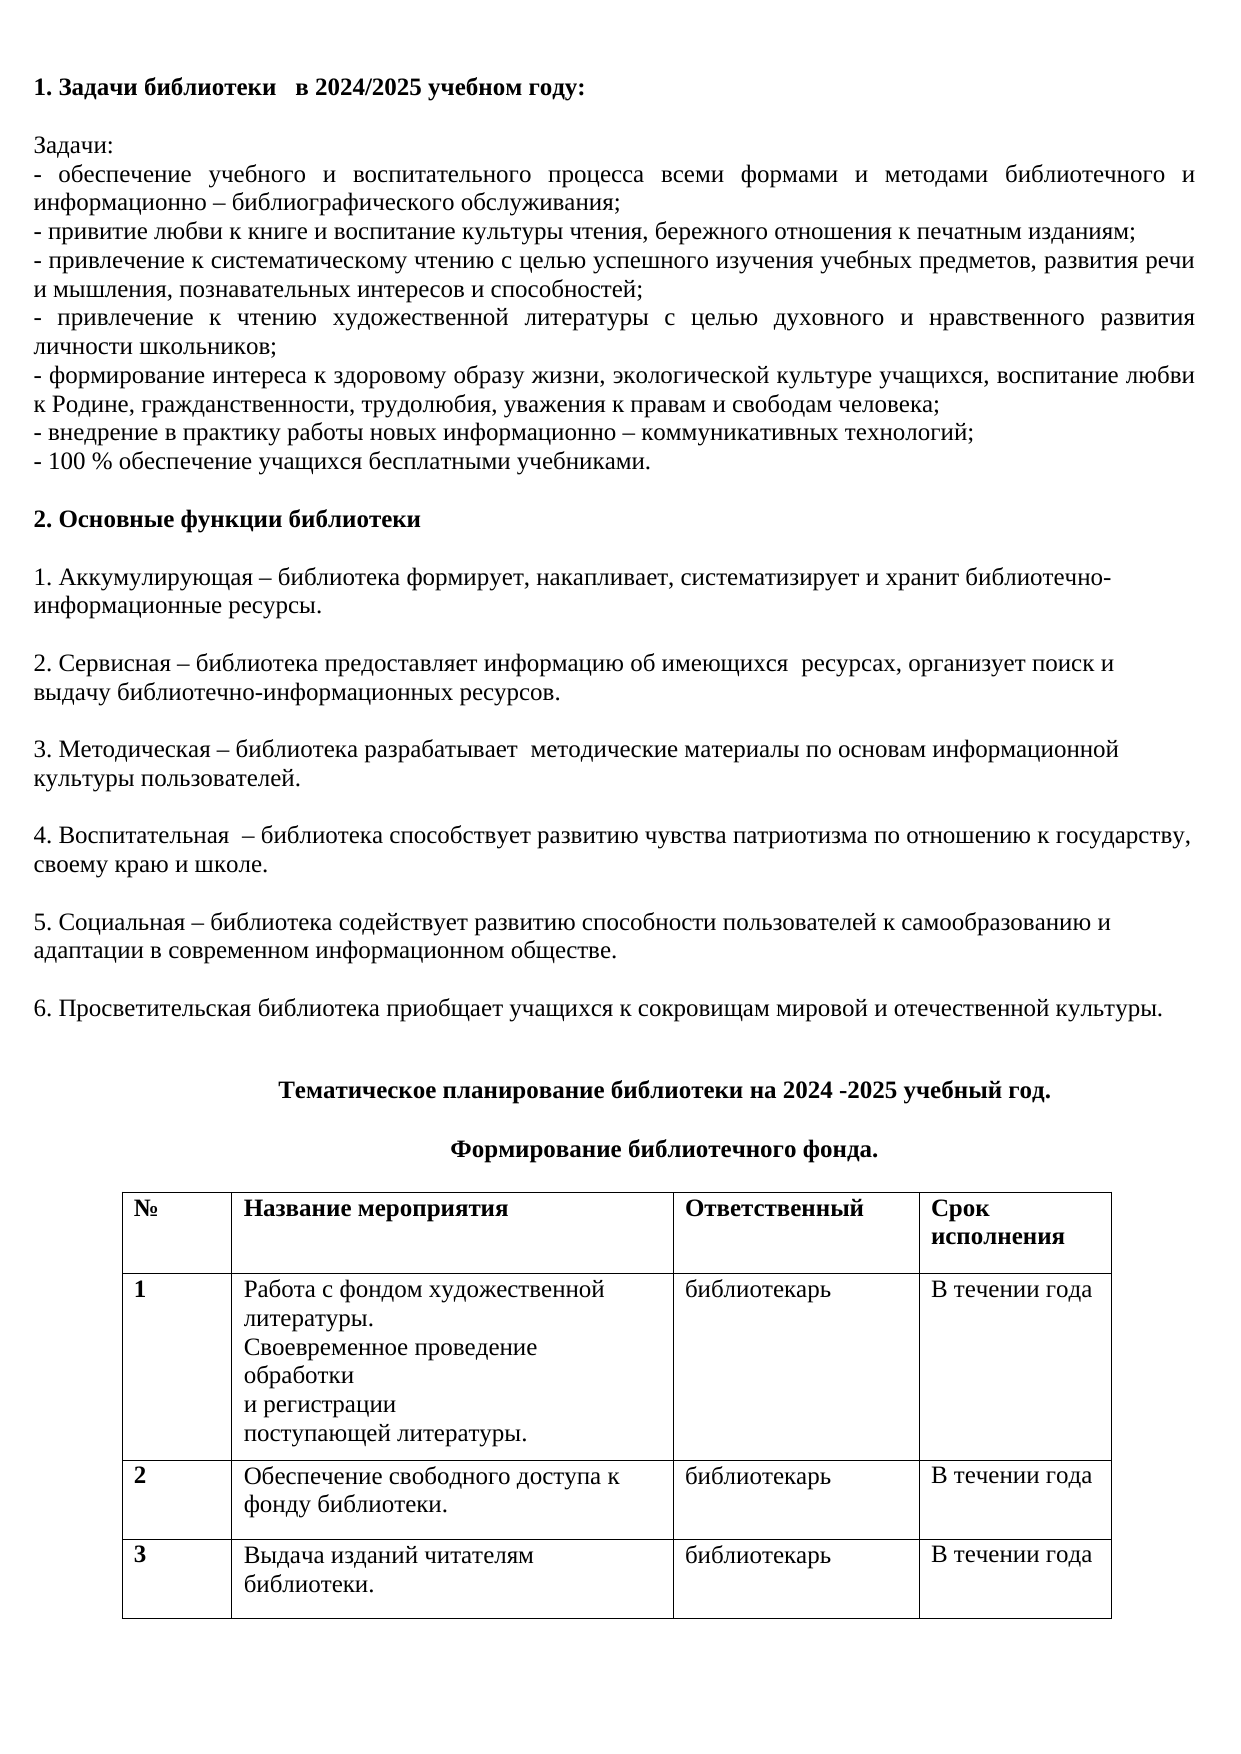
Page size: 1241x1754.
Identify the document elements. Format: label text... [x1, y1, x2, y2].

table_header Название мероприятия [232, 1193, 673, 1273]
table_cell 3 [123, 1540, 231, 1618]
text - 100 % обеспечение учащихся бесплатными учебниками. [33, 446, 1196, 475]
subtitle Тематическое планирование библиотеки на 2024 -2025 учебный год. [222, 1075, 1107, 1104]
text 1. Задачи библиотеки в 2024/2025 учебном году: [33, 72, 1196, 101]
text - привитие любви к книге и воспитание культуры чтения, бережного отношения к печатным изданиям; [33, 216, 1196, 245]
table_cell В течении года [920, 1540, 1111, 1618]
text - обеспечение учебного и воспитательного процесса всеми формами и методами библиотечного и информационно – библиографического обслуживания; [33, 159, 1196, 216]
table_cell 2 [123, 1461, 231, 1539]
table_header Срок исполнения [920, 1193, 1111, 1273]
table_header № [123, 1193, 231, 1273]
text - привлечение к чтению художественной литературы с целью духовного и нравственного развития личности школьников; [33, 302, 1196, 360]
text Формирование библиотечного фонда. [222, 1134, 1106, 1163]
text - внедрение в практику работы новых информационно – коммуникативных технологий; [33, 417, 1196, 446]
table_cell Работа с фондом художественной литературы. Своевременное проведение обработки и регистрации поступающей литературы. [232, 1274, 673, 1460]
text 2. Основные функции библиотеки [33, 504, 1196, 532]
table_cell библиотекарь [674, 1540, 919, 1618]
text 1. Аккумулирующая – библиотека формирует, накапливает, систематизирует и хранит библиотечно-информационные ресурсы. 2. Сервисная – библиотека предоставляет информацию об имеющихся ресурсах, организует поиск и выдачу библиотечно-информационных ресурсов. 3. Методическая – библиотека разрабатывает методические материалы по основам информационной культуры пользователей. 4. Воспитательная – библиотека способствует развитию чувства патриотизма по отношению к государству, своему краю и школе. 5. Социальная – библиотека содействует развитию способности пользователей к самообразованию и адаптации в современном информационном обществе. 6. Просветительская библиотека приобщает учащихся к сокровищам мировой и отечественной культуры. [33, 562, 1196, 1022]
table_cell В течении года [920, 1461, 1111, 1539]
table_cell В течении года [920, 1274, 1111, 1460]
table_cell Выдача изданий читателям библиотеки. [232, 1540, 673, 1618]
table_header Ответственный [674, 1193, 919, 1273]
table_cell библиотекарь [674, 1274, 919, 1460]
text - формирование интереса к здоровому образу жизни, экологической культуре учащихся, воспитание любви к Родине, гражданственности, трудолюбия, уважения к правам и свободам человека; [33, 360, 1196, 417]
text - привлечение к систематическому чтению с целью успешного изучения учебных предметов, развития речи и мышления, познавательных интересов и способностей; [33, 245, 1196, 302]
table_cell Обеспечение свободного доступа к фонду библиотеки. [232, 1461, 673, 1539]
table_cell библиотекарь [674, 1461, 919, 1539]
table_cell 1 [123, 1274, 231, 1460]
text Задачи: [33, 130, 1196, 159]
